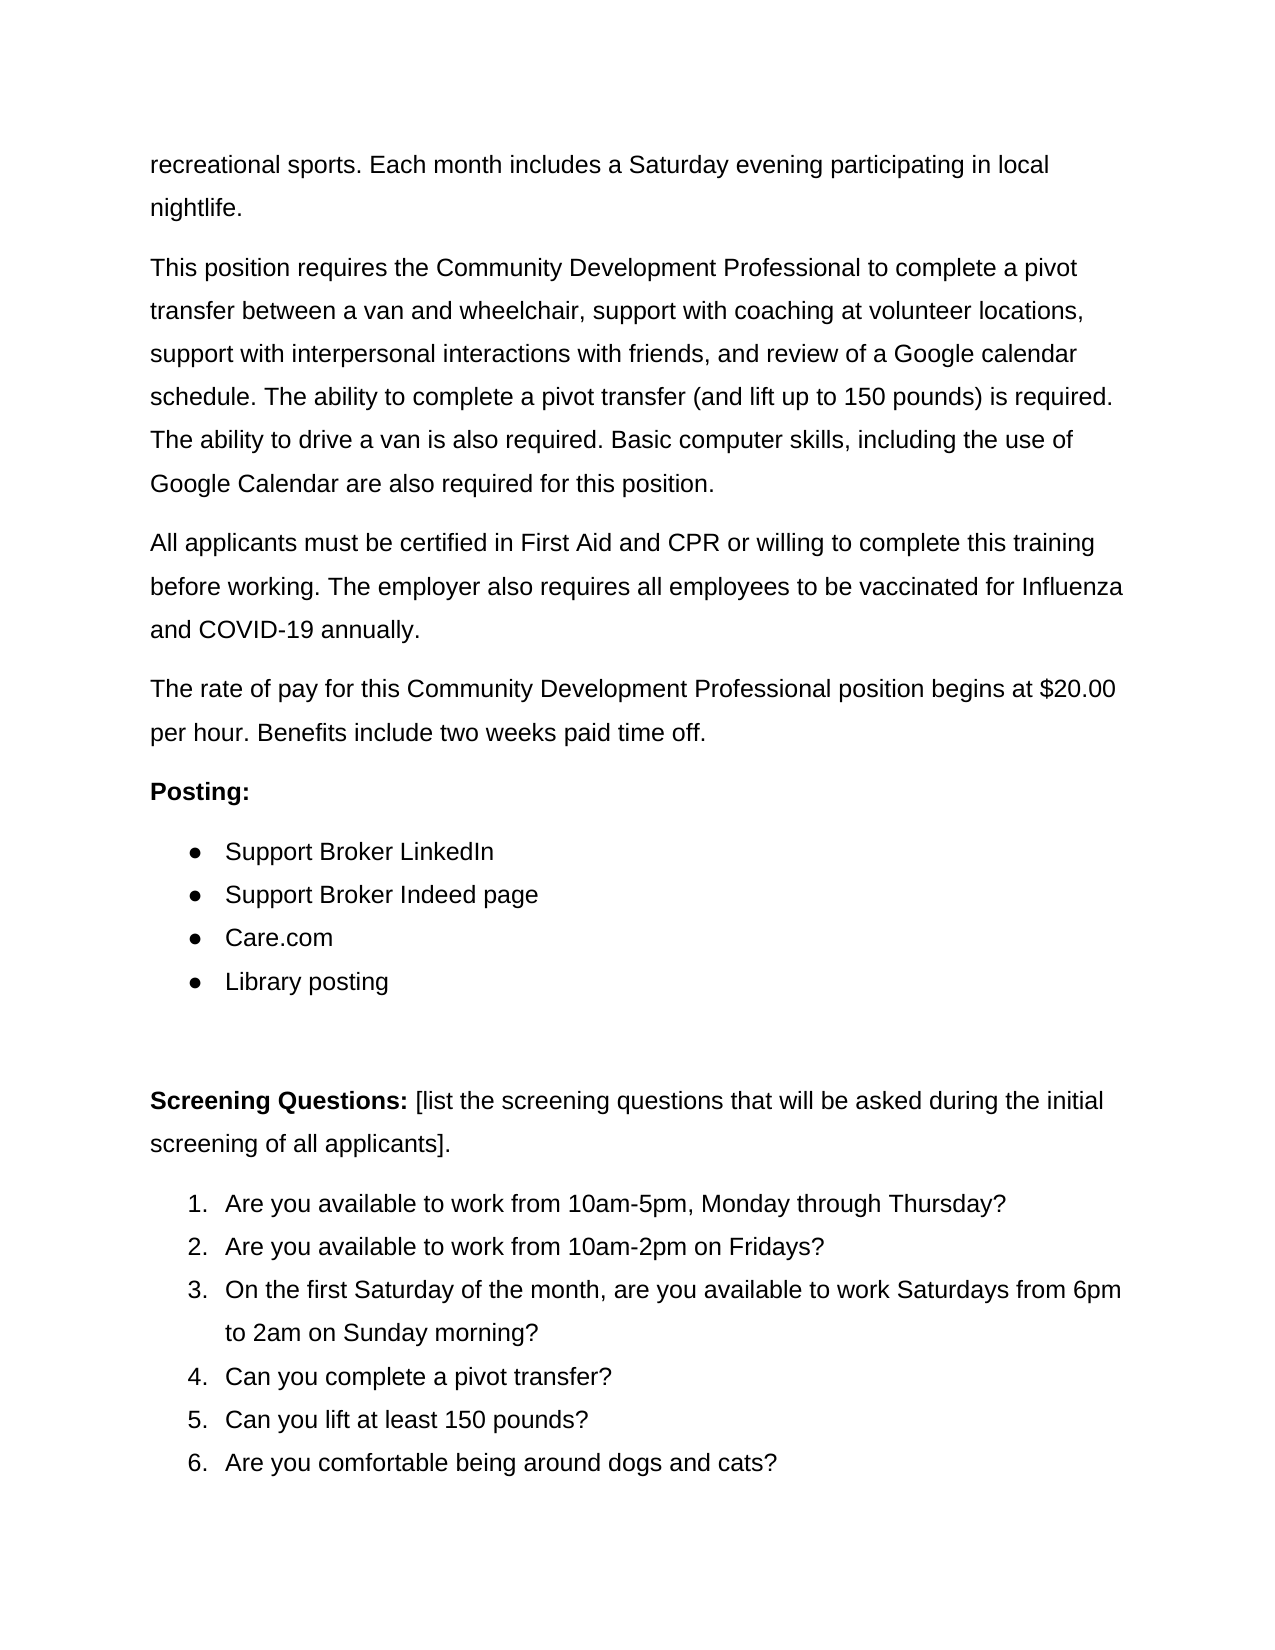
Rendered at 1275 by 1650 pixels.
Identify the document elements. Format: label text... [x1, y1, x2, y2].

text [150, 150, 1125, 222]
list Library posting [187, 966, 1125, 995]
list Support Broker LinkedIn [187, 837, 1125, 866]
list Are you available to work from 10am-5pm, Monday through Thursday? [187, 1189, 1125, 1218]
text All applicants must be certified in First Aid and CPR or willing to complete this training before working. The employer also requires all employees to be vaccinated for Influenza and COVID-19 annually. [150, 528, 1125, 643]
list Are you comfortable being around dogs and cats? [187, 1448, 1125, 1476]
text The rate of pay for this Community Development Professional position begins at $20.00 per hour. Benefits include two weeks paid time off. [150, 674, 1125, 746]
list Support Broker Indeed page [187, 880, 1125, 909]
list Can you complete a pivot transfer? [187, 1361, 1125, 1390]
list On the first Saturday of the month, are you available to work Saturdays from 6pm to 2am on Sunday morning? [187, 1275, 1125, 1347]
text This position requires the Community Development Professional to complete a pivot transfer between a van and wheelchair, support with coaching at volunteer locations, support with interpersonal interactions with friends, and review of a Google calendar schedule. The ability to complete a pivot transfer (and lift up to 150 pounds) is required. The ability to drive a van is also required. Basic computer skills, including the use of Google Calendar are also required for this position. [150, 253, 1125, 497]
list Care.com [187, 923, 1125, 952]
list Are you available to work from 10am-2pm on Fridays? [187, 1232, 1125, 1261]
list Can you lift at least 150 pounds? [187, 1404, 1125, 1433]
text Screening Questions: [list the screening questions that will be asked during the initial screening of all applicants]. [150, 1086, 1125, 1158]
text Posting: [150, 777, 1125, 806]
